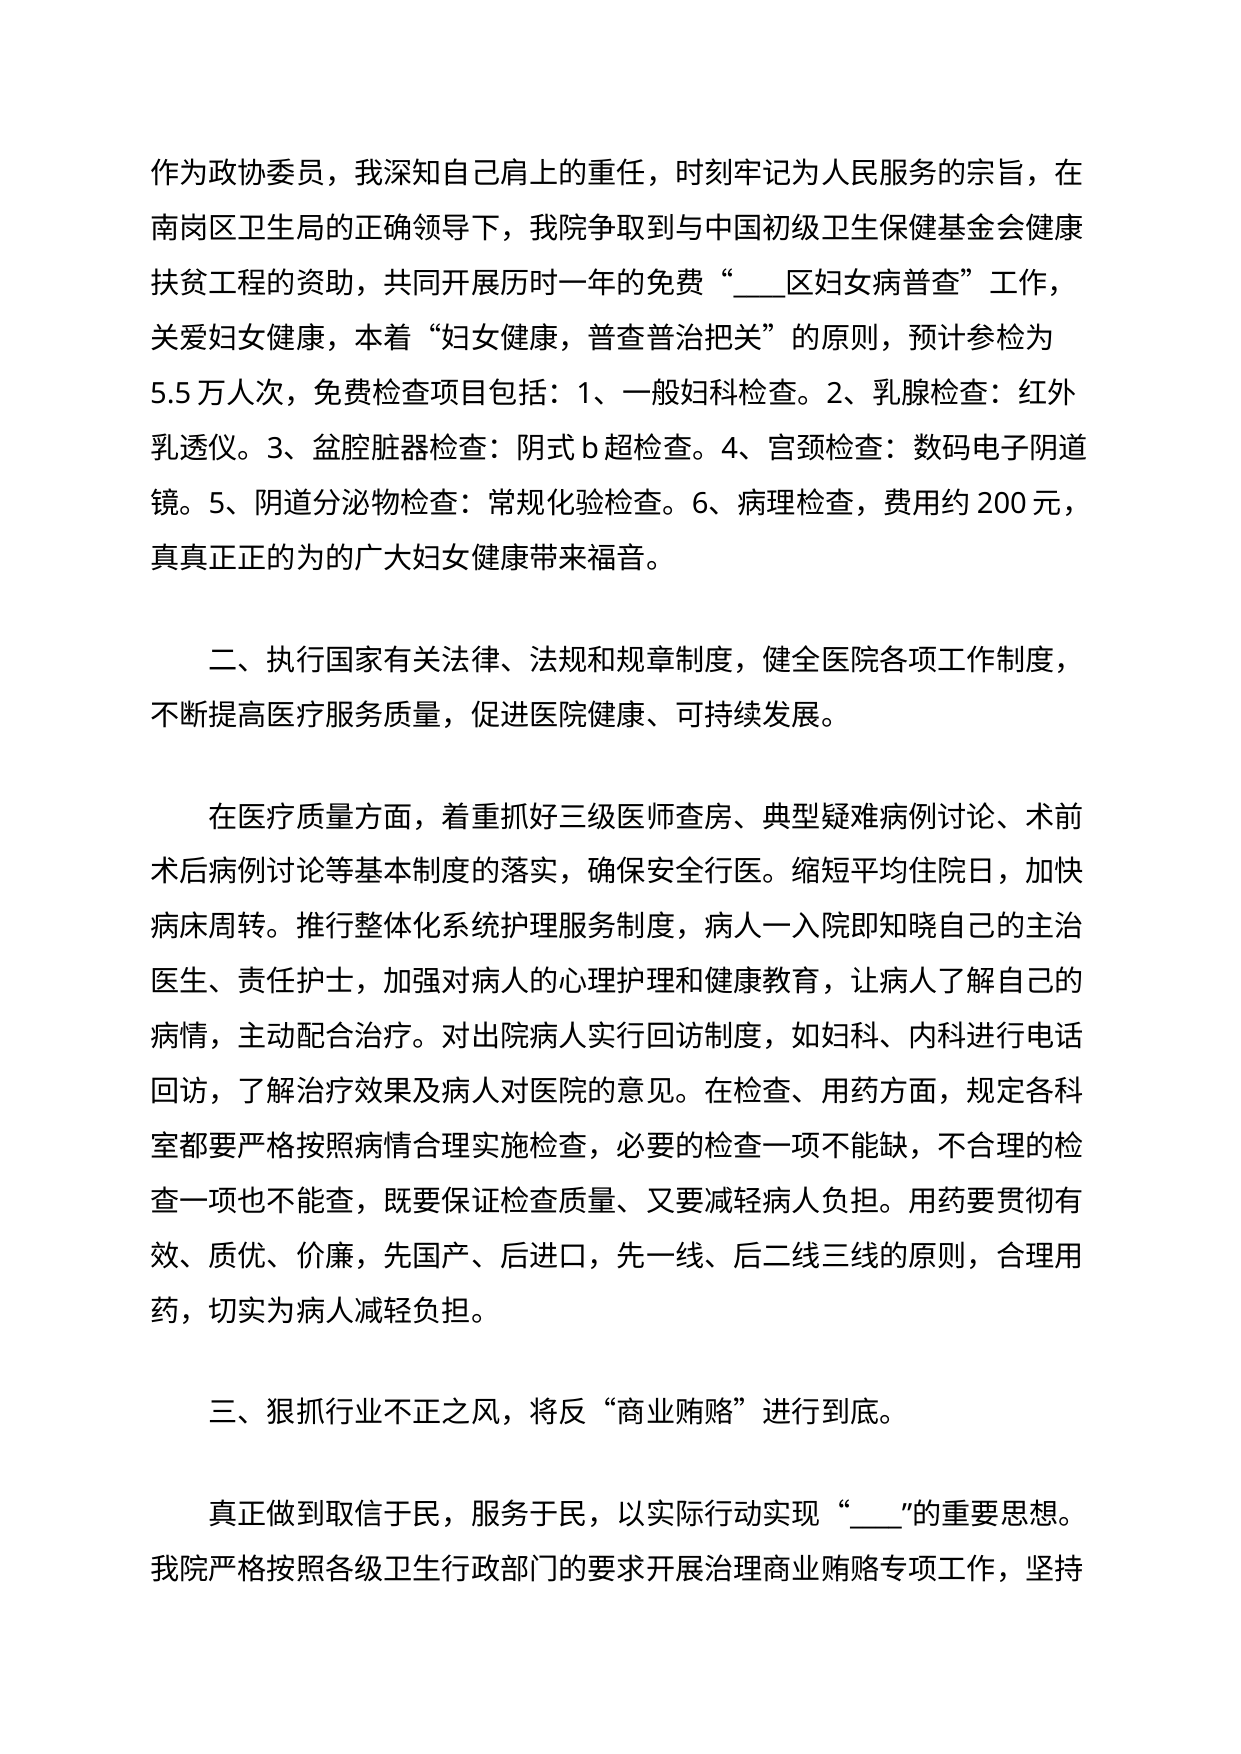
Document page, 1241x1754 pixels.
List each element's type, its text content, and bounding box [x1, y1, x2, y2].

text 三、狠抓行业不正之风，将反“商业贿赂”进行到底。 [150, 1389, 1090, 1431]
text 二、执行国家有关法律、法规和规章制度，健全医院各项工作制度，不断提高医疗服务质量，促进医院健康、可持续发展。 [150, 636, 1090, 734]
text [150, 1491, 1090, 1588]
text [150, 150, 1090, 577]
text 在医疗质量方面，着重抓好三级医师查房、典型疑难病例讨论、术前术后病例讨论等基本制度的落实，确保安全行医。缩短平均住院日，加快病床周转。推行整体化系统护理服务制度，病人一入院即知晓自己的主治医生、责任护士，加强对病人的心理护理和健康教育，让病人了解自己的病情，主动配合治疗。对出院病人实行回访制度，如妇科、内科进行电话回访，了解治疗效果及病人对医院的意见。在检查、用药方面，规定各科室都要严格按照病情合理实施检查，必要的检查一项不能缺，不合理的检查一项也不能查，既要保证检查质量、又要减轻病人负担。用药要贯彻有效、质优、价廉，先国产、后进口，先一线、后二线三线的原则，合理用药，切实为病人减轻负担。 [150, 793, 1090, 1329]
